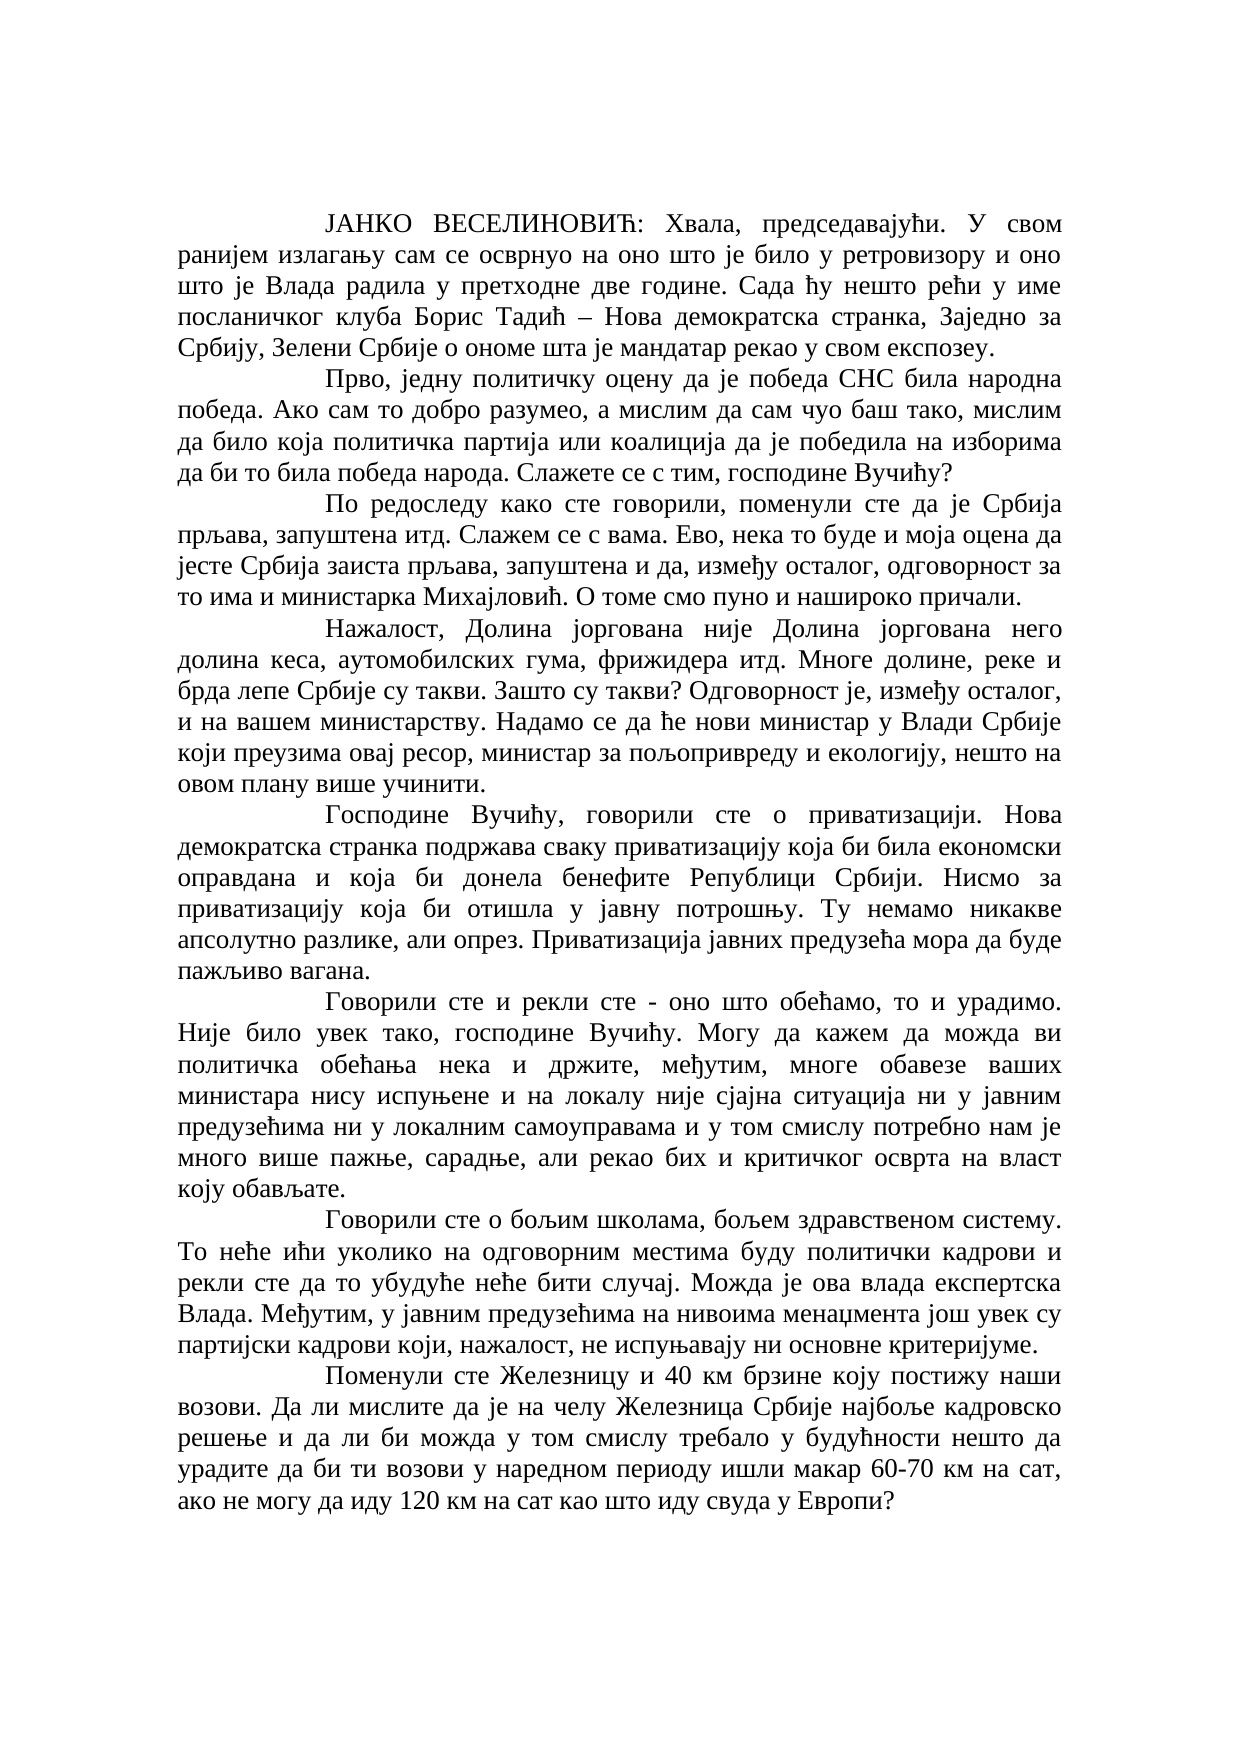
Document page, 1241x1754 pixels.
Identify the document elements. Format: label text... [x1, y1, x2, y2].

text Господине Вучићу, говорили сте о приватизацији. Нова демократска странка подржава сваку приватизацију која би била економски оправдана и која би донела бенефите Републици Србији. Нисмо за приватизацију која би отишла у јавну потрошњу. Ту немамо никакве апсолутно разлике, али опрез. Приватизација јавних предузећа мора да буде пажљиво вагана. [177, 798, 1063, 985]
text По редоследу како сте говорили, поменули сте да је Србија прљава, запуштена итд. Слажем се с вама. Ево, нека то буде и моја оцена да јесте Србија заиста прљава, запуштена и да, између осталог, одговорност за то има и министарка Михајловић. О томе смо пуно и нашироко причали. [177, 487, 1063, 612]
text Прво, једну политичку оцену да је победа СНС била народна победа. Ако сам то добро разумео, а мислим да сам чуо баш тако, мислим да било која политичка партија или коалиција да је победила на изборима да би то била победа народа. Слажете се с тим, господине Вучићу? [177, 362, 1063, 487]
text Говорили сте и рекли сте - оно што обећамо, то и урадимо. Није било увек тако, господине Вучићу. Могу да кажем да можда ви политичка обећања нека и држите, међутим, многе обавезе ваших министара нису испуњене и на локалу није сјајна ситуација ни у јавним предузећима ни у локалним самоуправама и у том смислу потребно нам је много више пажње, сарадње, али рекао бих и критичког осврта на власт коју обављате. [177, 985, 1063, 1203]
text Нажалост, Долина јоргована није Долина јоргована него долина кеса, аутомобилских гума, фрижидера итд. Многе долине, реке и брда лепе Србије су такви. Зашто су такви? Одговорност је, између осталог, и на вашем министарству. Надамо се да ће нови министар у Влади Србије који преузима овај ресор, министар за пољопривреду и екологију, нешто на овом плану више учинити. [177, 612, 1063, 798]
text Поменули сте Железницу и 40 км брзине коју постижу наши возови. Да ли мислите да је на челу Железница Србије најбоље кадровско решење и да ли би можда у том смислу требало у будућности нешто да урадите да би ти возови у наредном периоду ишли макар 60-70 км на сат, ако не могу да иду 120 км на сат као што иду свуда у Европи? [177, 1359, 1063, 1515]
text Говорили сте о бољим школама, бољем здравственом систему. То неће ићи уколико на одговорним местима буду политички кадрови и рекли сте да то убудуће неће бити случај. Можда је ова влада експертска Влада. Међутим, у јавним предузећима на нивоима менаџмента још увек су партијски кадрови који, нажалост, не испуњавају ни основне критеријуме. [177, 1203, 1063, 1359]
text ЈАНКО ВЕСЕЛИНОВИЋ: Хвала, председавајући. У свом ранијем излагању сам се осврнуо на оно што је било у ретровизору и оно што је Влада радила у претходне две године. Сада ћу нешто рећи у име посланичког клуба Борис Тадић – Нова демократска странка, Заједно за Србију, Зелени Србије о ономе шта је мандатар рекао у свом експозеу. [177, 207, 1063, 362]
